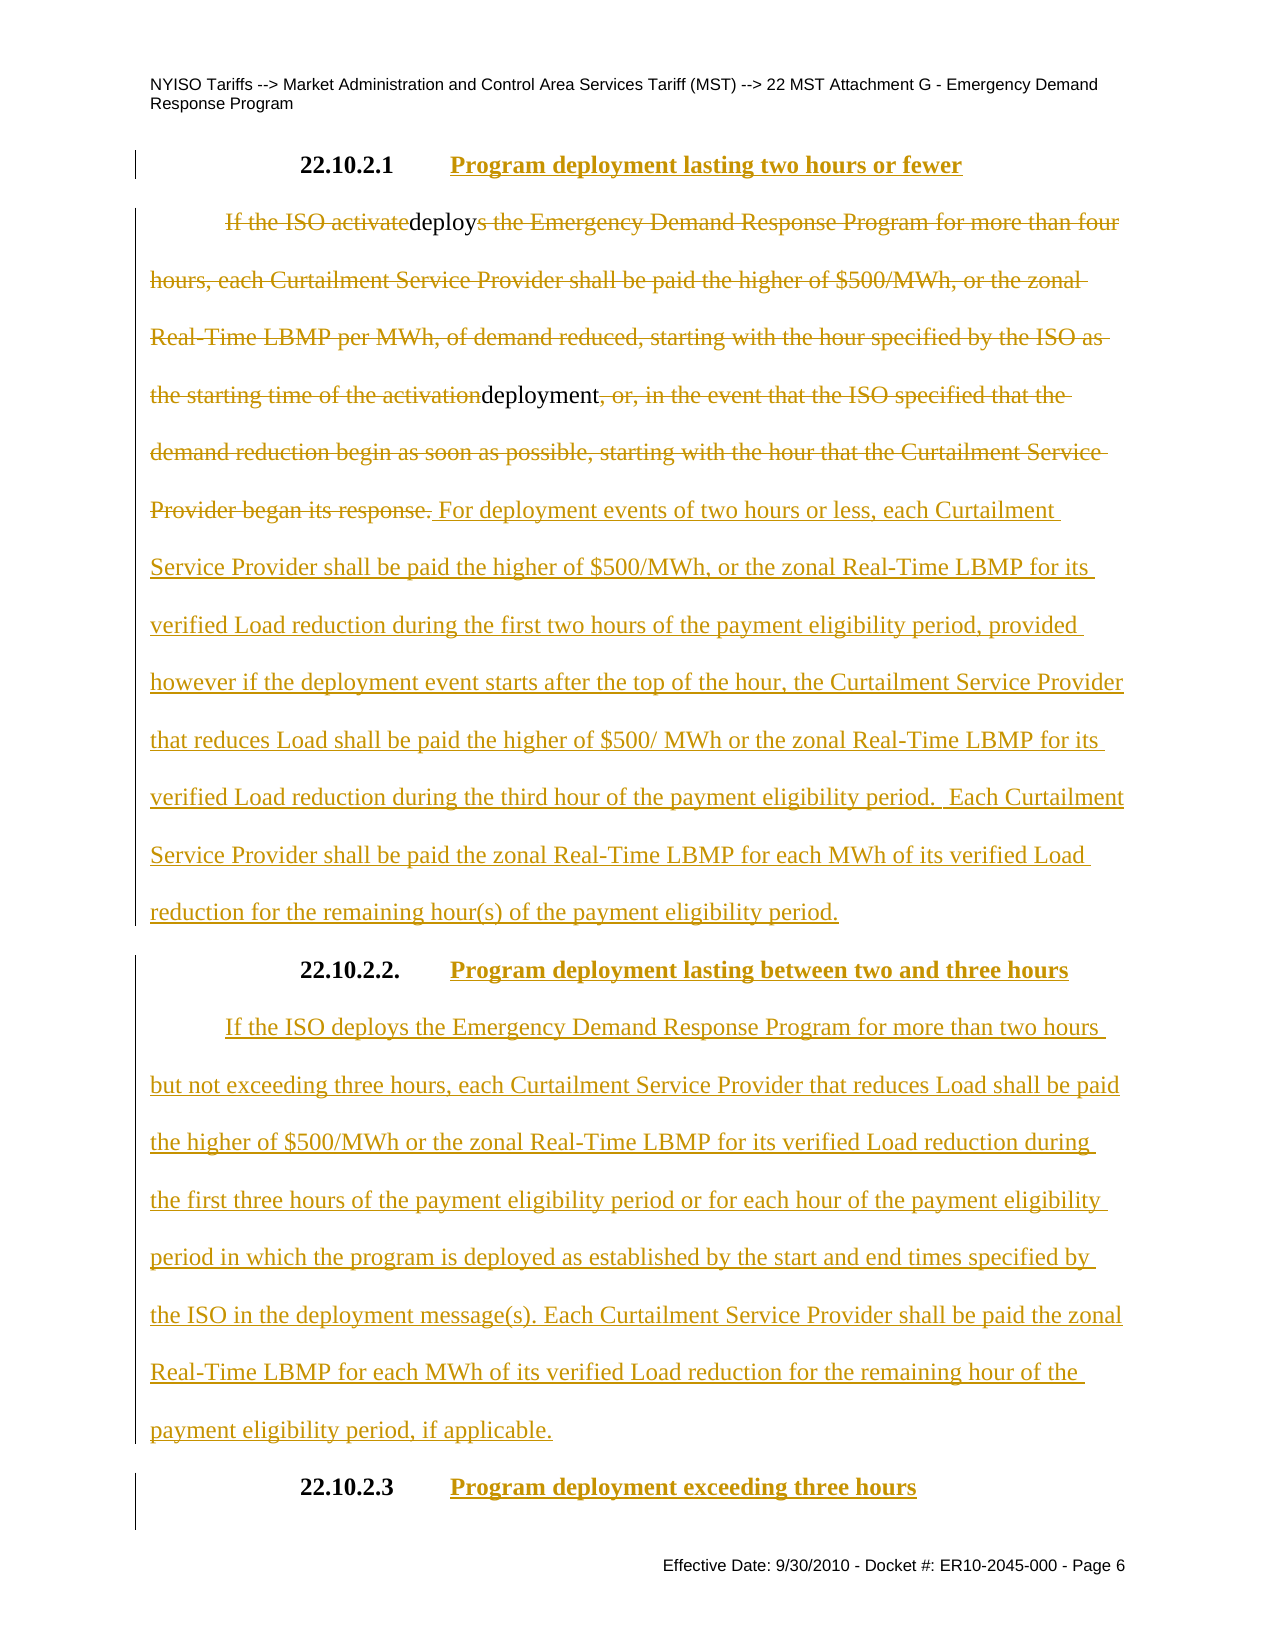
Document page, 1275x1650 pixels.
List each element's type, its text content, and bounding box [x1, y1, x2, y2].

text 22.10.2.3 [225, 1472, 1125, 1501]
text 22.10.2.2. [225, 955, 1125, 984]
text 22.10.2.1 [225, 150, 1125, 179]
